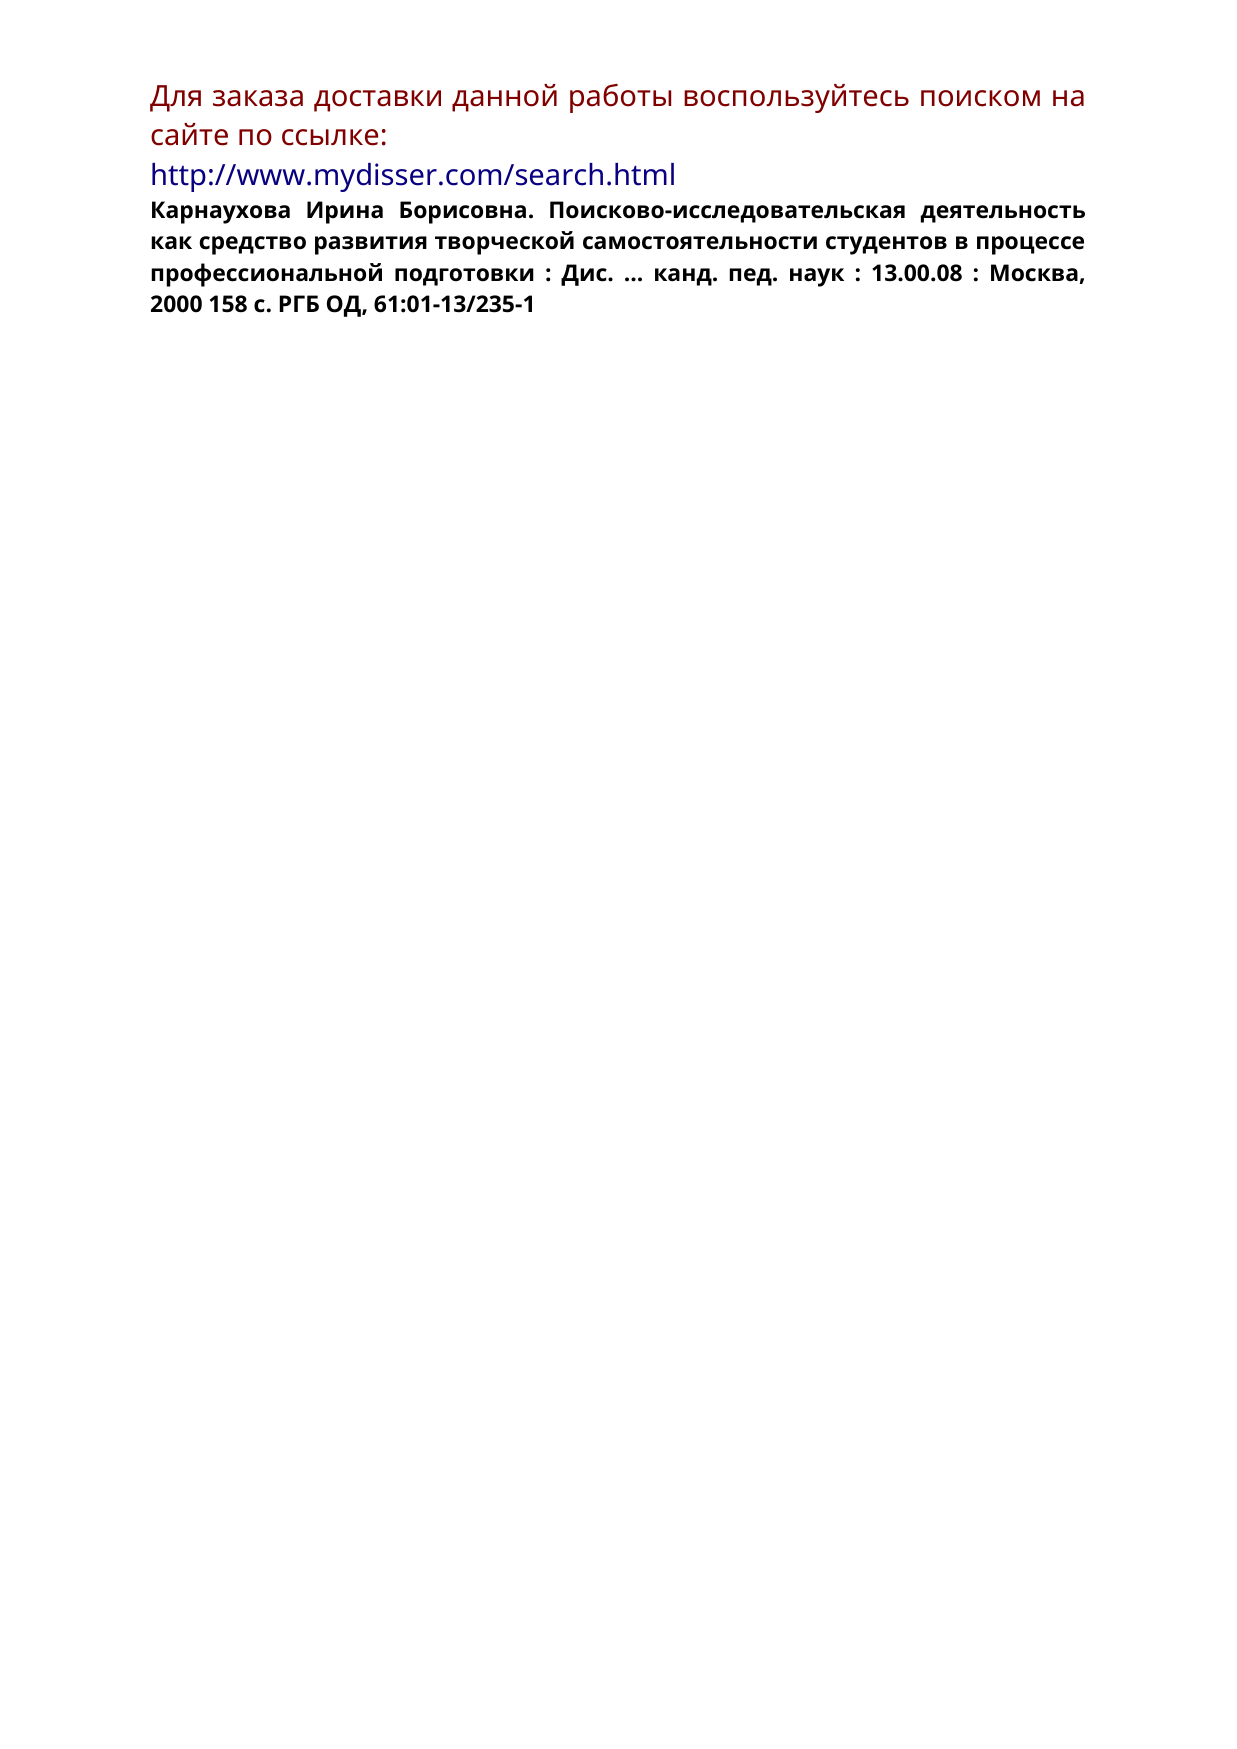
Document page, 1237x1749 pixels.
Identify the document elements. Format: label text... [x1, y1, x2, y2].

text Карнаухова Ирина Борисовна. Поисково-исследовательская деятельность как средство развития творческой самостоятельности студентов в процессе профессиональной подготовки : Дис. ... канд. пед. наук : 13.00.08 : Москва, 2000 158 c. РГБ ОД, 61:01-13/235-1 [150, 194, 1086, 319]
